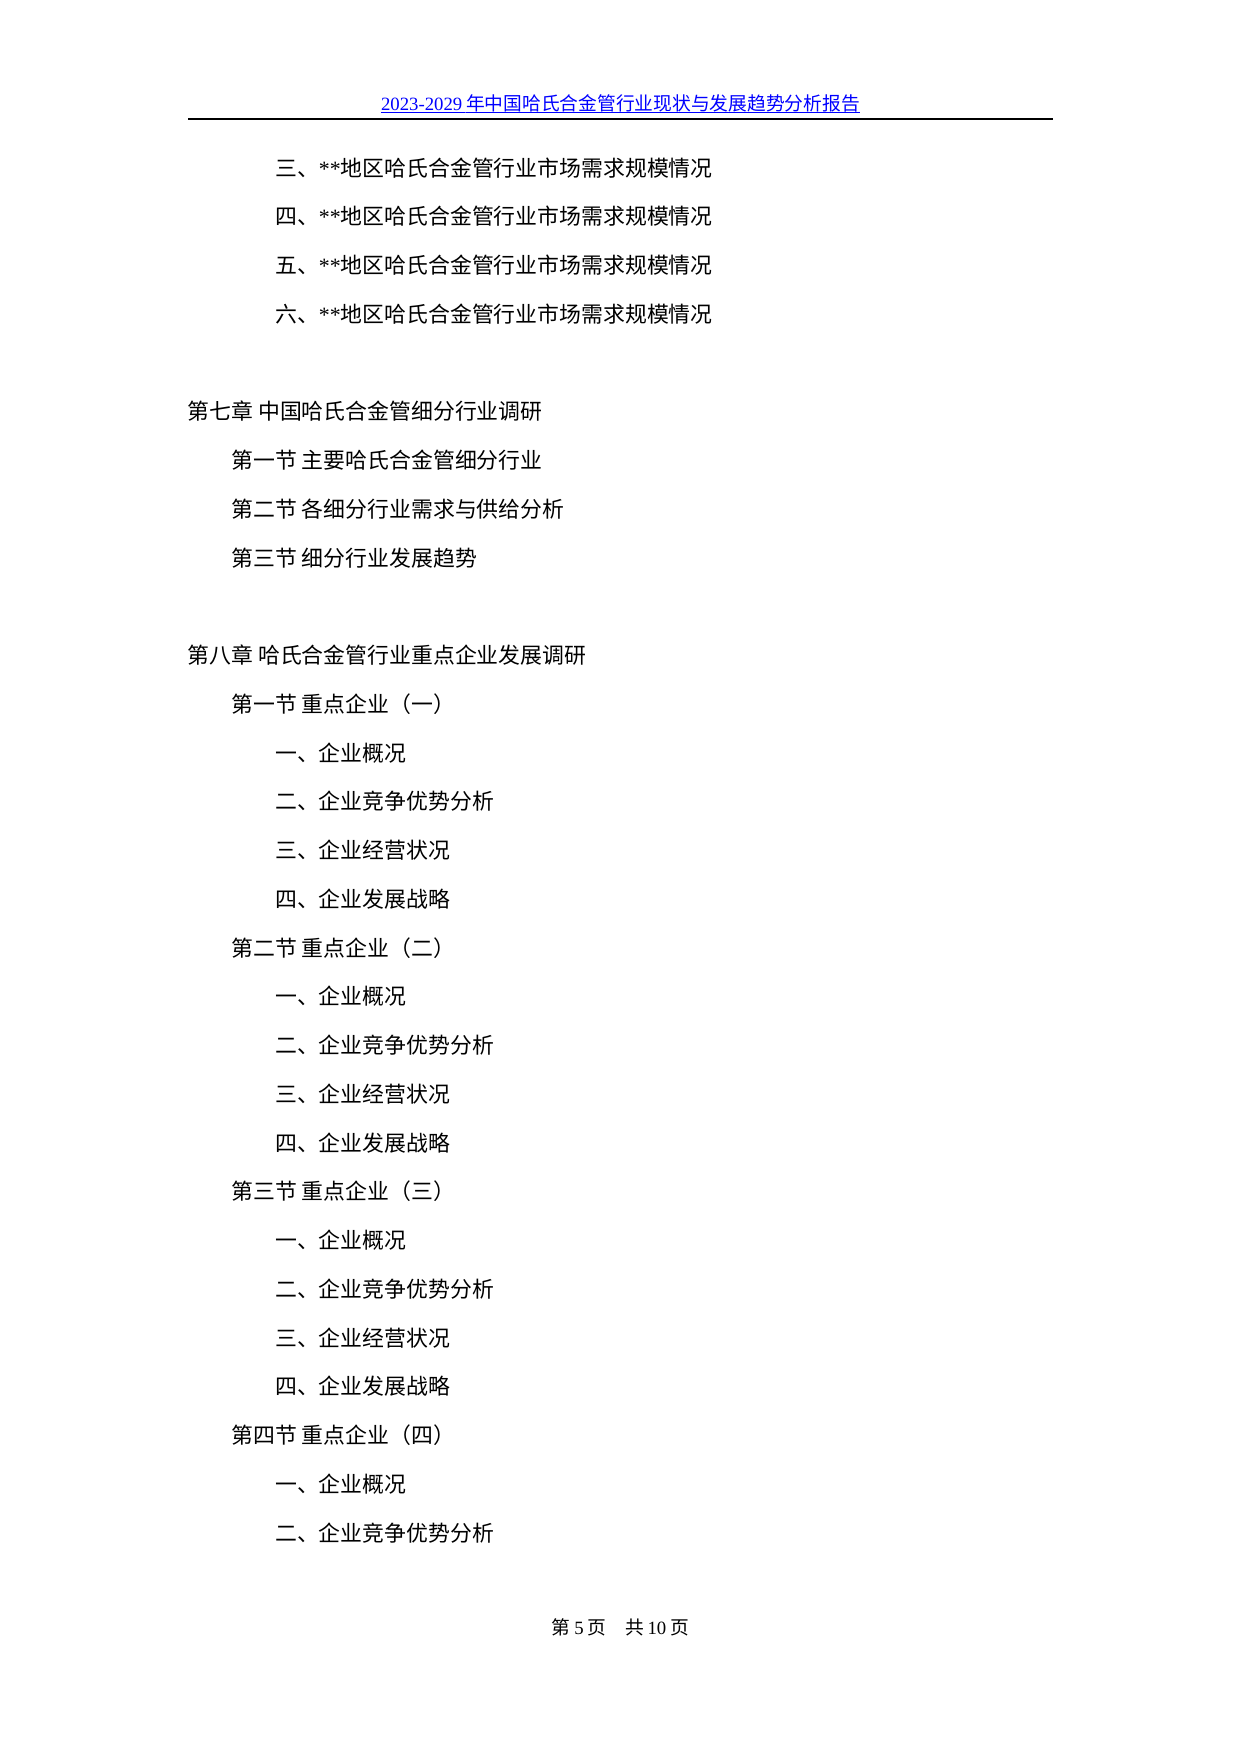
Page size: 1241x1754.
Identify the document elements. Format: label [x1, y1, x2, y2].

text [187, 150, 1053, 1548]
